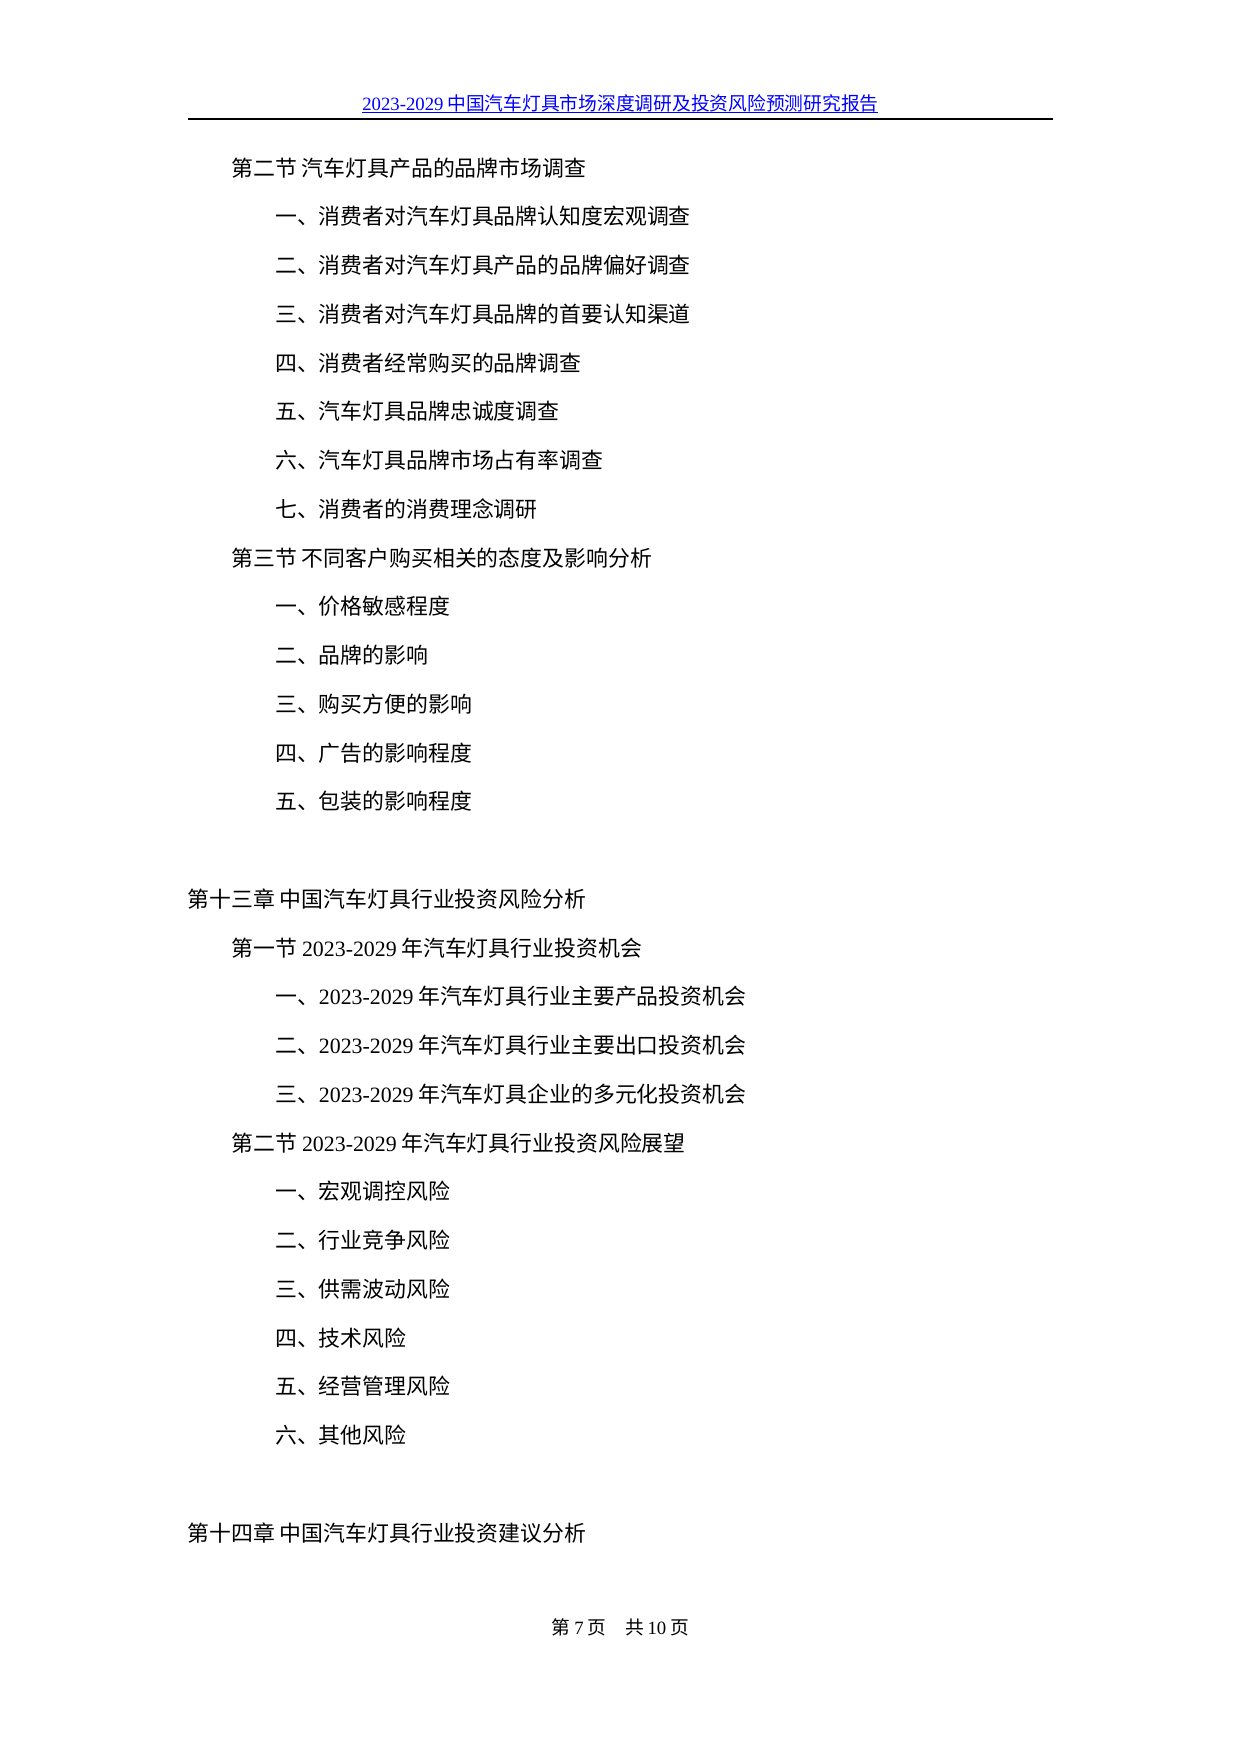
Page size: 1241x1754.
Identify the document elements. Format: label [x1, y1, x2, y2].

text [187, 150, 1053, 1548]
